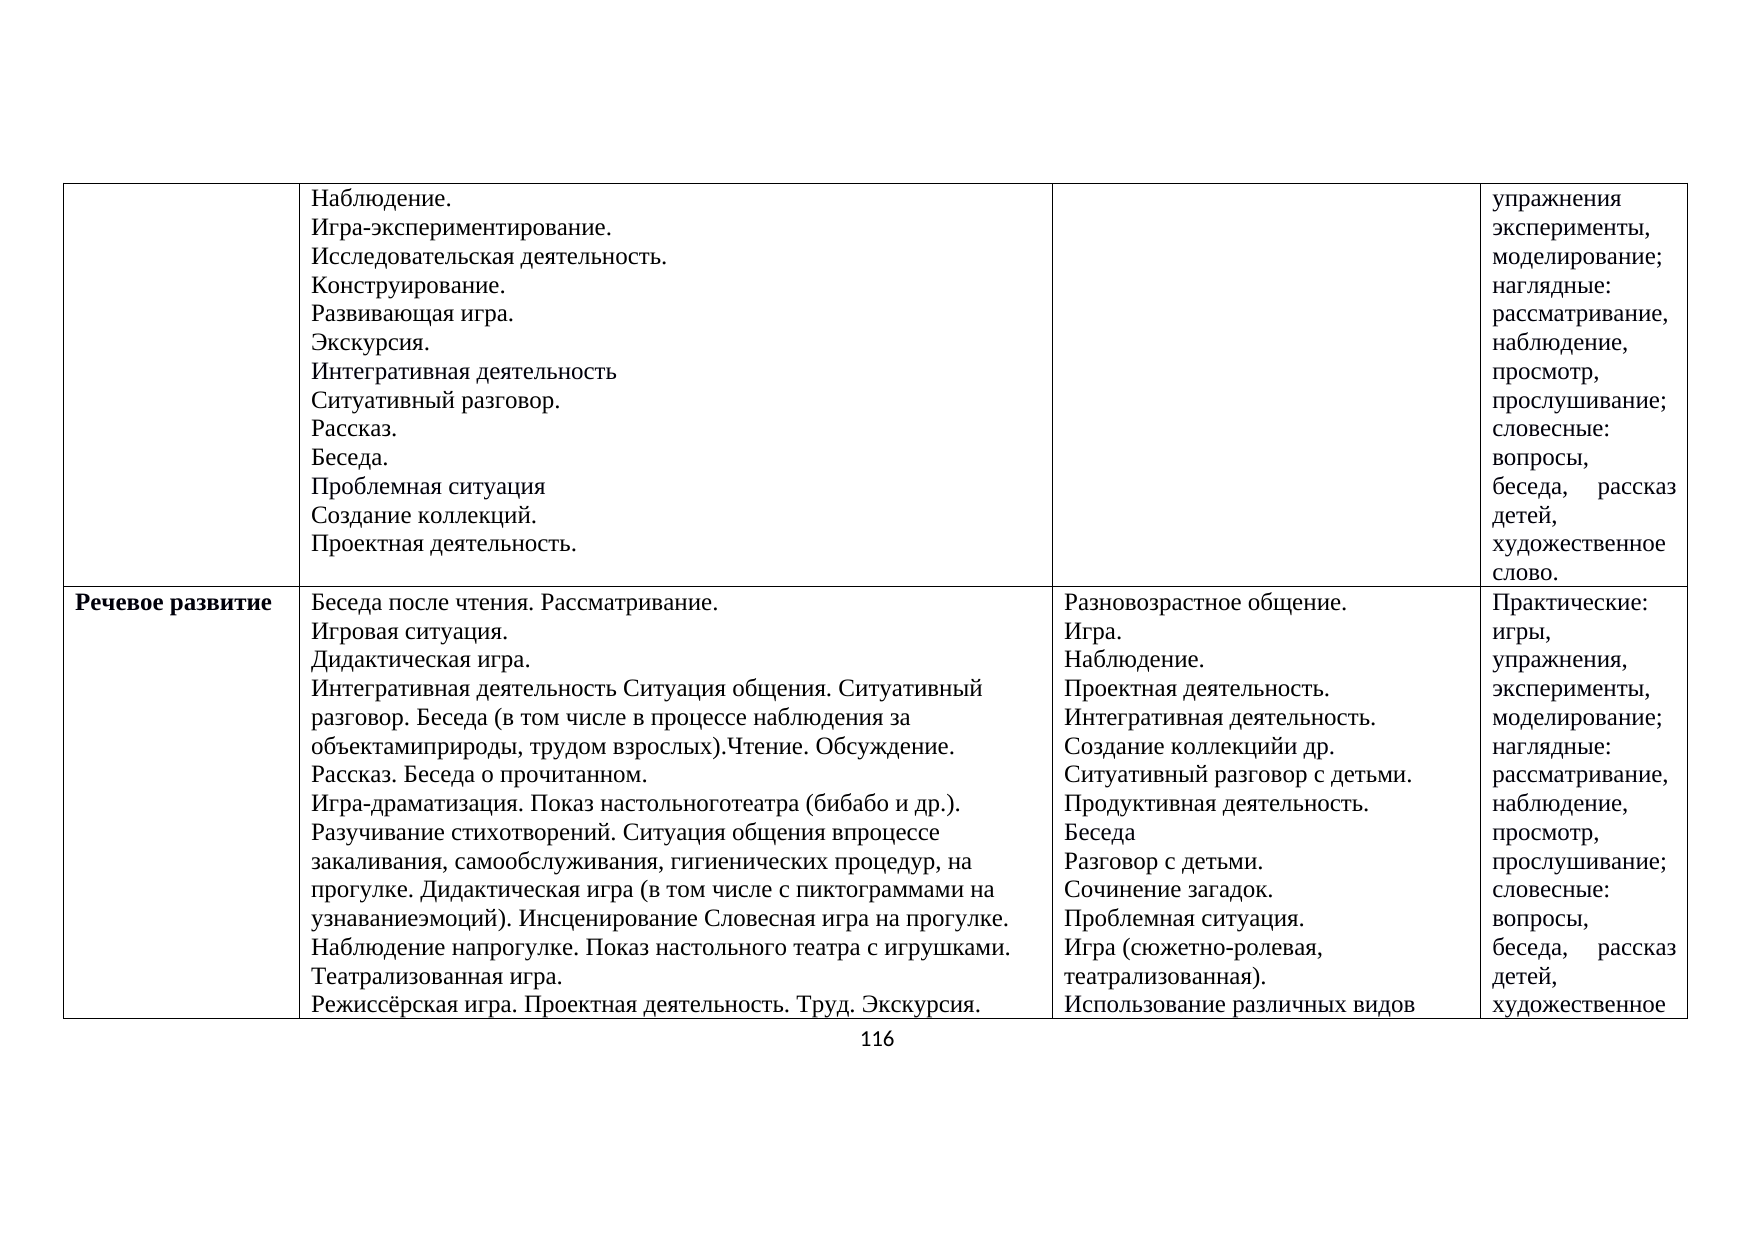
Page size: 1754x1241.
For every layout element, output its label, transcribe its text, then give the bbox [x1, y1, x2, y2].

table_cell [300, 184, 1052, 586]
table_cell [1053, 587, 1480, 1018]
table_cell Речевое развитие [64, 587, 299, 1018]
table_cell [64, 184, 299, 586]
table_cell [1481, 184, 1687, 586]
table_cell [1481, 587, 1687, 1018]
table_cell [300, 587, 1052, 1018]
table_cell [1053, 184, 1480, 586]
